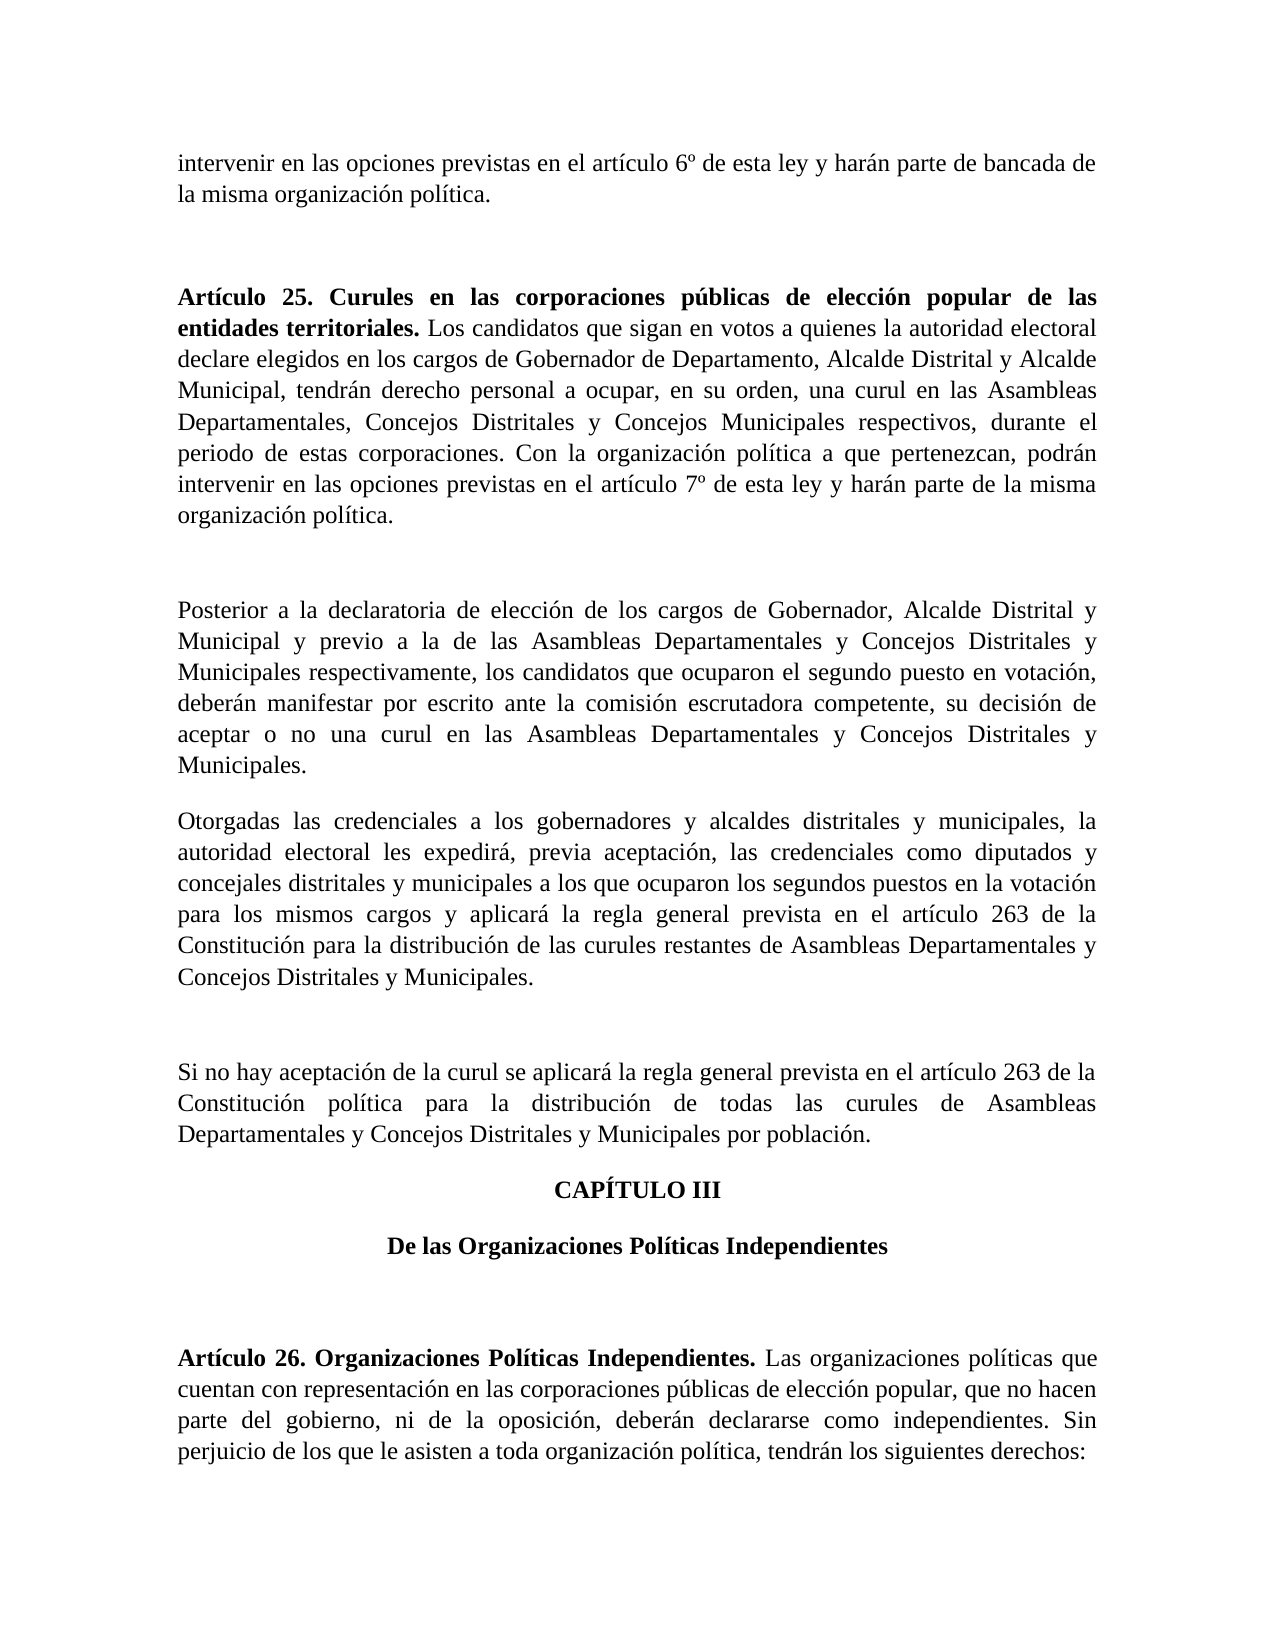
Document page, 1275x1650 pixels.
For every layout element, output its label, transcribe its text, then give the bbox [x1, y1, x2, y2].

text De las Organizaciones Políticas Independientes [177, 1231, 1098, 1260]
text Si no hay aceptación de la curul se aplicará la regla general prevista en el artículo 263 de la Constitución política para la distribución de todas las curules de Asambleas Departamentales y Concejos Distritales y Municipales por población. [177, 1057, 1098, 1148]
text Posterior a la declaratoria de elección de los cargos de Gobernador, Alcalde Distrital y Municipal y previo a la de las Asambleas Departamentales y Concejos Distritales y Municipales respectivamente, los candidatos que ocuparon el segundo puesto en votación, deberán manifestar por escrito ante la comisión escrutadora competente, su decisión de aceptar o no una curul en las Asambleas Departamentales y Concejos Distritales y Municipales. [177, 595, 1098, 779]
text Artículo 25. Curules en las corporaciones públicas de elección popular de las entidades territoriales. Los candidatos que sigan en votos a quienes la autoridad electoral declare elegidos en los cargos de Gobernador de Departamento, Alcalde Distrital y Alcalde Municipal, tendrán derecho personal a ocupar, en su orden, una curul en las Asambleas Departamentales, Concejos Distritales y Concejos Municipales respectivos, durante el periodo de estas corporaciones. Con la organización política a que pertenezcan, podrán intervenir en las opciones previstas en el artículo 7º de esta ley y harán parte de la misma organización política. [177, 282, 1098, 528]
text CAPÍTULO III [177, 1175, 1098, 1204]
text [177, 148, 1098, 207]
text Otorgadas las credenciales a los gobernadores y alcaldes distritales y municipales, la autoridad electoral les expedirá, previa aceptación, las credenciales como diputados y concejales distritales y municipales a los que ocuparon los segundos puestos en la votación para los mismos cargos y aplicará la regla general prevista en el artículo 263 de la Constitución para la distribución de las curules restantes de Asambleas Departamentales y Concejos Distritales y Municipales. [177, 806, 1098, 990]
text Artículo 26. Organizaciones Políticas Independientes. Las organizaciones políticas que cuentan con representación en las corporaciones públicas de elección popular, que no hacen parte del gobierno, ni de la oposición, deberán declararse como independientes. Sin perjuicio de los que le asisten a toda organización política, tendrán los siguientes derechos: [177, 1343, 1098, 1465]
